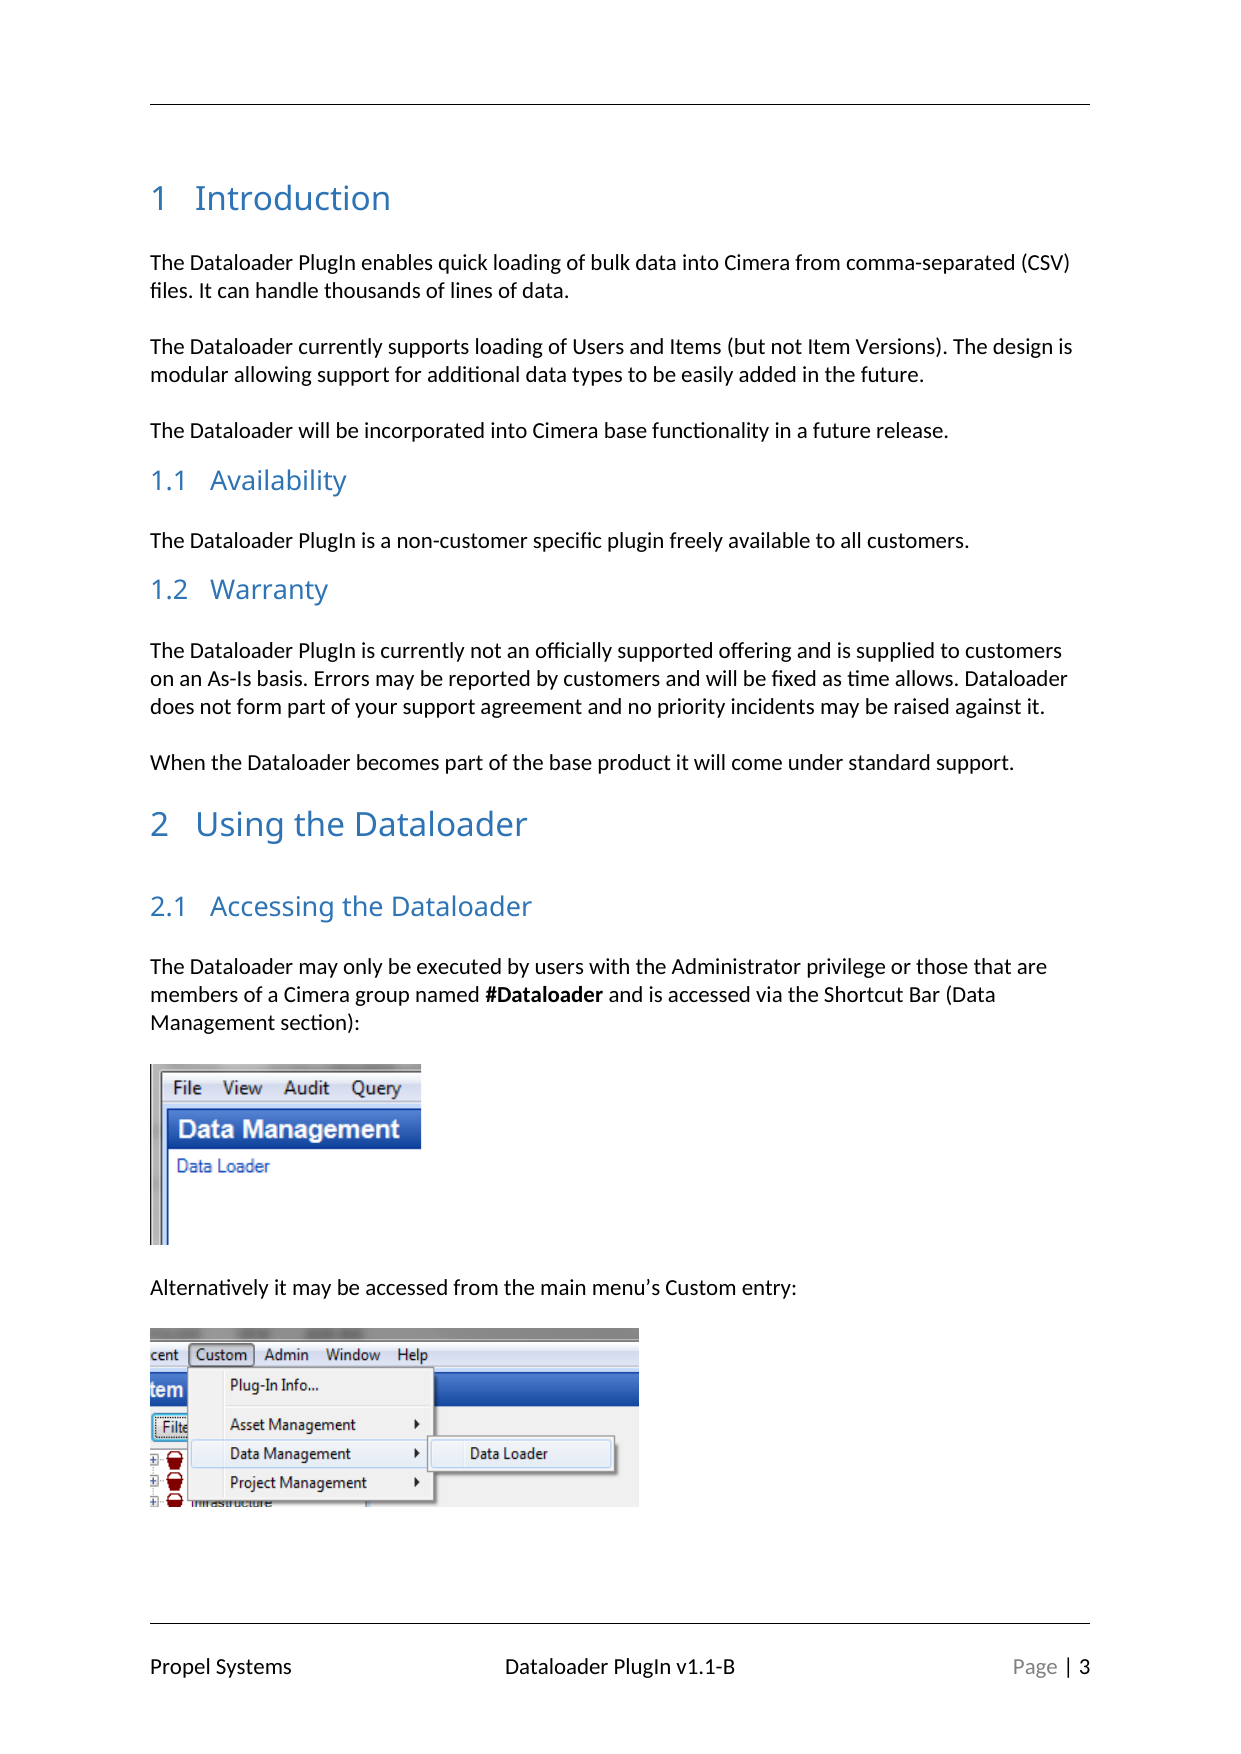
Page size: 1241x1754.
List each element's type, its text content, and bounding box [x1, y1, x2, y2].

subtitle Using the Dataloader [150, 801, 1090, 846]
subtitle Warranty [150, 571, 1090, 608]
text When the Dataloader becomes part of the base product it will come under standard support. [150, 748, 1090, 776]
text Alternatively it may be accessed from the main menu’s Custom entry: [150, 1273, 1090, 1301]
subtitle Introduction [150, 175, 1090, 220]
text The Dataloader may only be executed by users with the Administrator privilege or those that are members of a Cimera group named #Dataloader and is accessed via the Shortcut Bar (Data Management section): [150, 952, 1090, 1036]
text The Dataloader currently supports loading of Users and Items (but not Item Versions). The design is modular allowing support for additional data types to be easily added in the future. [150, 332, 1090, 388]
picture [150, 1328, 639, 1507]
subtitle Availability [150, 461, 1090, 498]
picture [150, 1064, 422, 1245]
subtitle Accessing the Dataloader [150, 887, 1090, 924]
text The Dataloader PlugIn is currently not an officially supported offering and is supplied to customers on an As-Is basis. Errors may be reported by customers and will be fixed as time allows. Dataloader does not form part of your support agreement and no priority incidents may be raised against it. [150, 636, 1090, 720]
text The Dataloader will be incorporated into Cimera base functionality in a future release. [150, 417, 1090, 444]
text The Dataloader PlugIn enables quick loading of bulk data into Cimera from comma-separated (CSV) files. It can handle thousands of lines of data. [150, 248, 1090, 304]
text The Dataloader PlugIn is a non-customer specific plugin freely available to all customers. [150, 526, 1090, 554]
